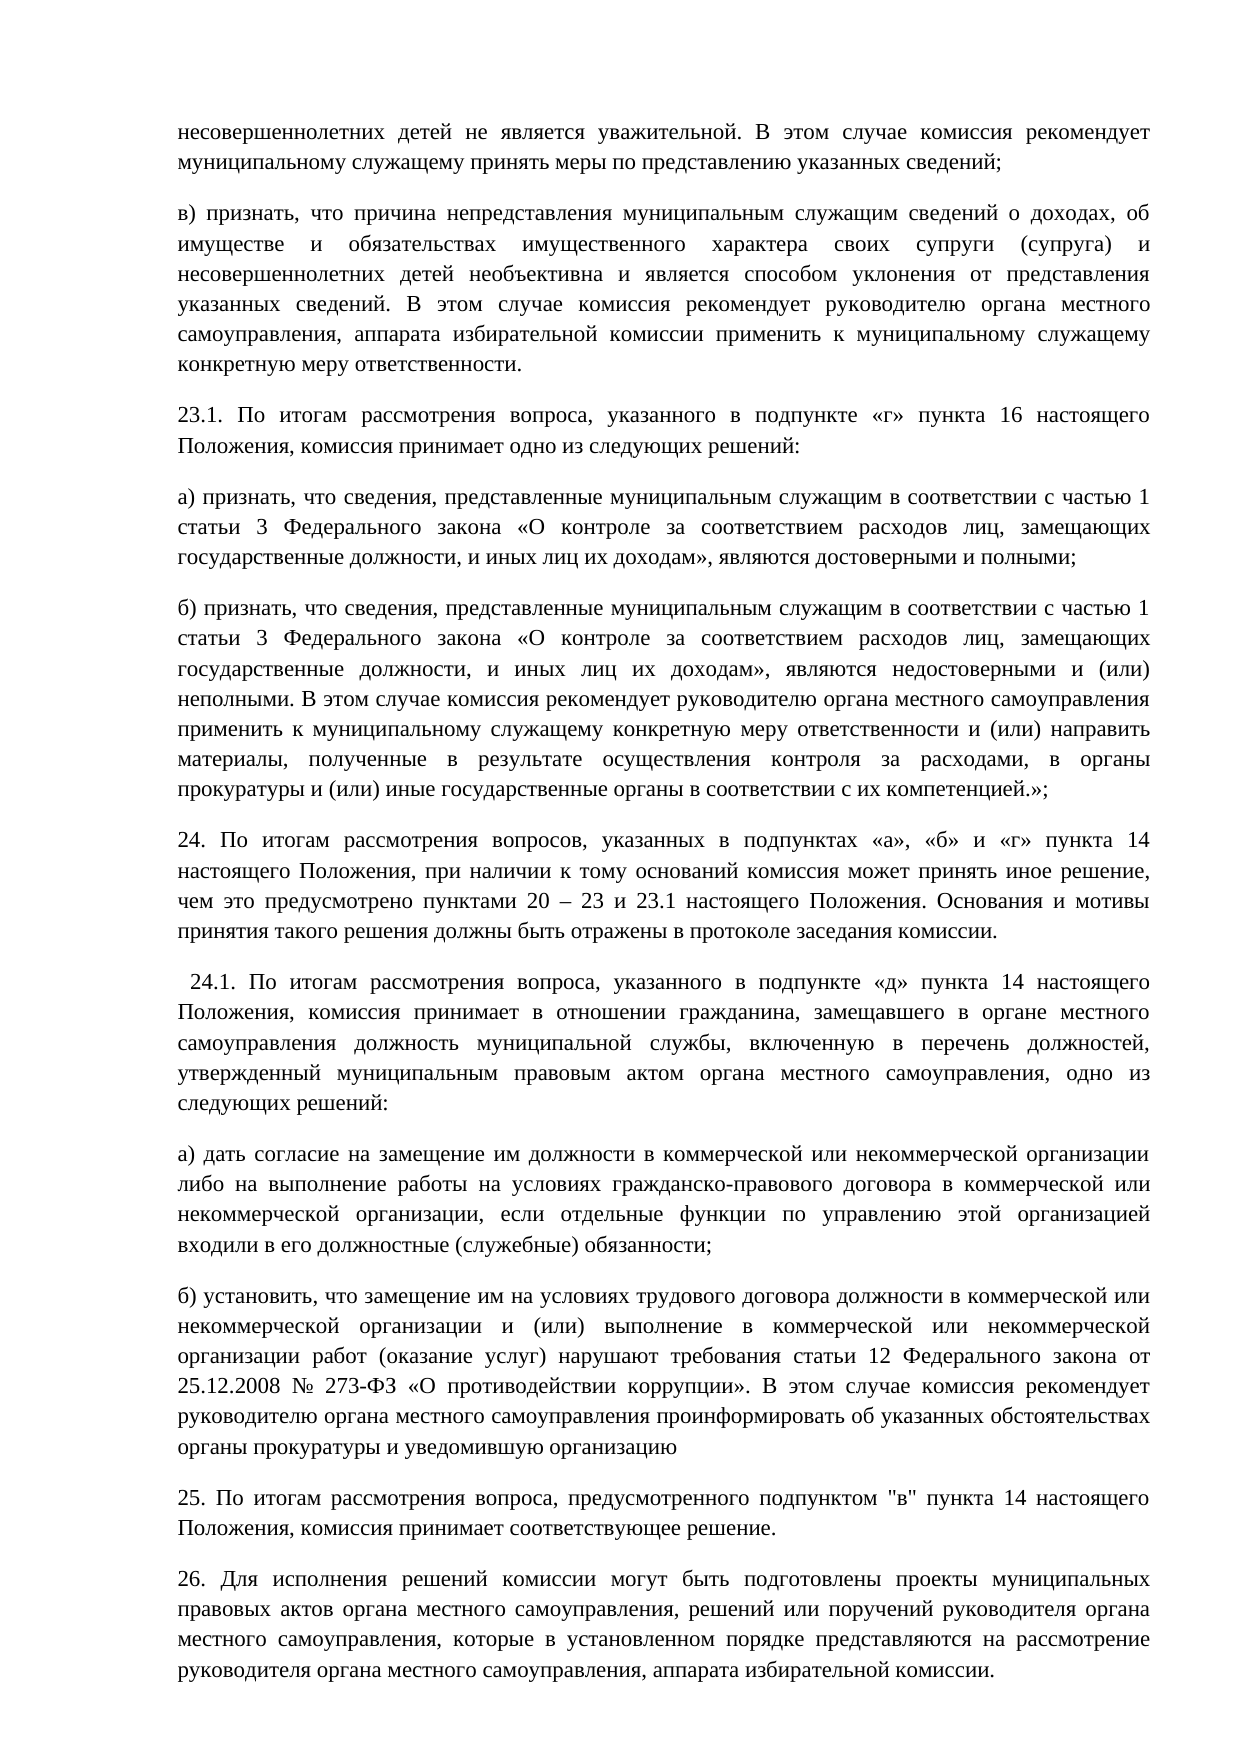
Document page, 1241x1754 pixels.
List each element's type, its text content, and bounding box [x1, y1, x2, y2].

text а) признать, что сведения, представленные муниципальным служащим в соответствии с частью 1 статьи 3 Федерального закона «О контроле за соответствием расходов лиц, замещающих государственные должности, и иных лиц их доходам», являются достоверными и полными; [177, 483, 1152, 569]
text 24. По итогам рассмотрения вопросов, указанных в подпунктах «а», «б» и «г» пункта 14 настоящего Положения, при наличии к тому оснований комиссия может принять иное решение, чем это предусмотрено пунктами 20 – 23 и 23.1 настоящего Положения. Основания и мотивы принятия такого решения должны быть отражены в протоколе заседания комиссии. [177, 826, 1152, 943]
text б) признать, что сведения, представленные муниципальным служащим в соответствии с частью 1 статьи 3 Федерального закона «О контроле за соответствием расходов лиц, замещающих государственные должности, и иных лиц их доходам», являются недостоверными и (или) неполными. В этом случае комиссия рекомендует руководителю органа местного самоуправления применить к муниципальному служащему конкретную меру ответственности и (или) направить материалы, полученные в результате осуществления контроля за расходами, в органы прокуратуры и (или) иные государственные органы в соответствии с их компетенцией.»; [177, 594, 1152, 802]
text 24.1. По итогам рассмотрения вопроса, указанного в подпункте «д» пункта 14 настоящего Положения, комиссия принимает в отношении гражданина, замещавшего в органе местного самоуправления должность муниципальной службы, включенную в перечень должностей, утвержденный муниципальным правовым актом органа местного самоуправления, одно из следующих решений: [177, 968, 1152, 1115]
text б) установить, что замещение им на условиях трудового договора должности в коммерческой или некоммерческой организации и (или) выполнение в коммерческой или некоммерческой организации работ (оказание услуг) нарушают требования статьи 12 Федерального закона от 25.12.2008 № 273-ФЗ «О противодействии коррупции». В этом случае комиссия рекомендует руководителю органа местного самоуправления проинформировать об указанных обстоятельствах органы прокуратуры и уведомившую организацию [177, 1282, 1152, 1459]
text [177, 118, 1152, 175]
text 26. Для исполнения решений комиссии могут быть подготовлены проекты муниципальных правовых актов органа местного самоуправления, решений или поручений руководителя органа местного самоуправления, которые в установленном порядке представляются на рассмотрение руководителя органа местного самоуправления, аппарата избирательной комиссии. [177, 1565, 1152, 1682]
text в) признать, что причина непредставления муниципальным служащим сведений о доходах, об имуществе и обязательствах имущественного характера своих супруги (супруга) и несовершеннолетних детей необъективна и является способом уклонения от представления указанных сведений. В этом случае комиссия рекомендует руководителю органа местного самоуправления, аппарата избирательной комиссии применить к муниципальному служащему конкретную меру ответственности. [177, 199, 1152, 377]
text 23.1. По итогам рассмотрения вопроса, указанного в подпункте «г» пункта 16 настоящего Положения, комиссия принимает одно из следующих решений: [177, 401, 1152, 458]
text 25. По итогам рассмотрения вопроса, предусмотренного подпунктом "в" пункта 14 настоящего Положения, комиссия принимает соответствующее решение. [177, 1484, 1152, 1540]
text а) дать согласие на замещение им должности в коммерческой или некоммерческой организации либо на выполнение работы на условиях гражданско-правового договора в коммерческой или некоммерческой организации, если отдельные функции по управлению этой организацией входили в его должностные (служебные) обязанности; [177, 1140, 1152, 1257]
